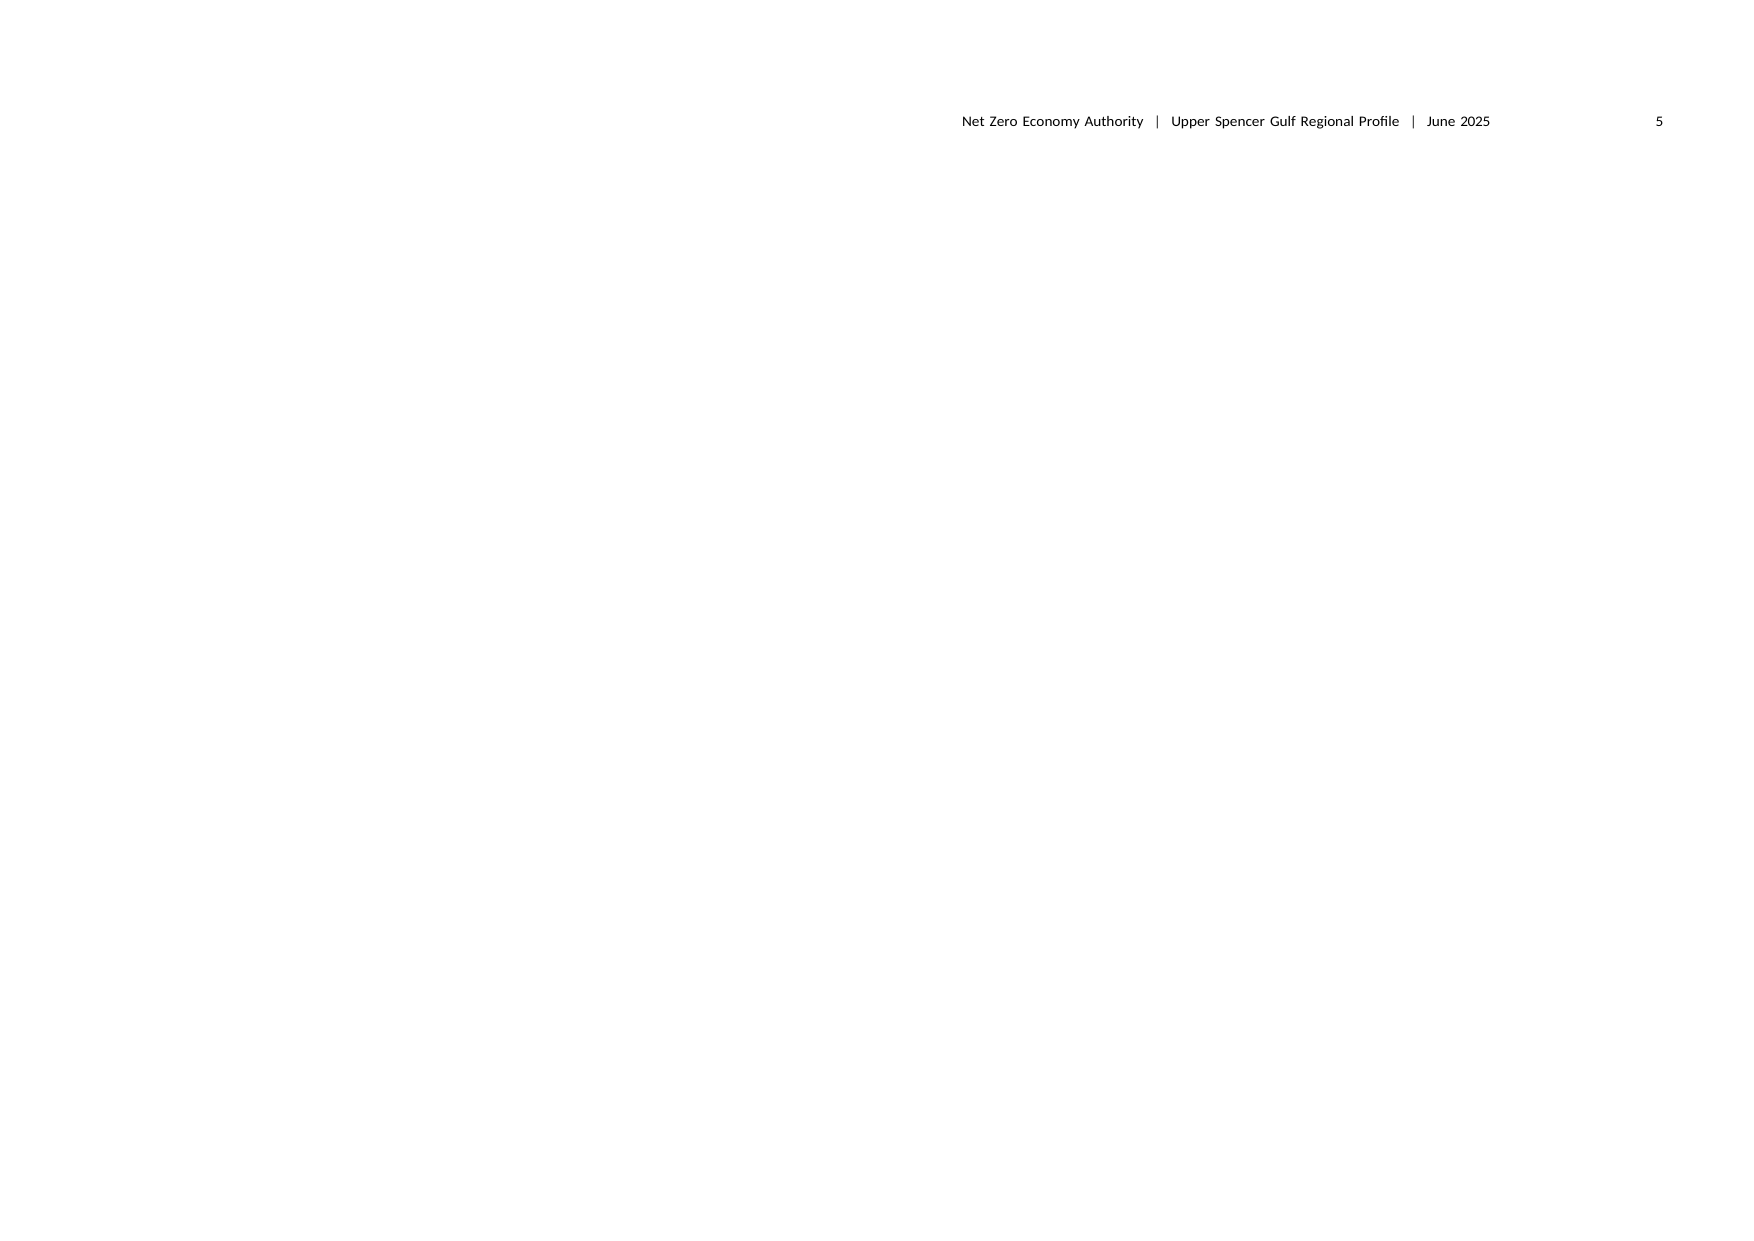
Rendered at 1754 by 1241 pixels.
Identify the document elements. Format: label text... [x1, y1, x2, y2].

text Net Zero Economy Authority | Upper Spencer Gulf Regional Profile | June 2025 5 [962, 113, 1665, 131]
